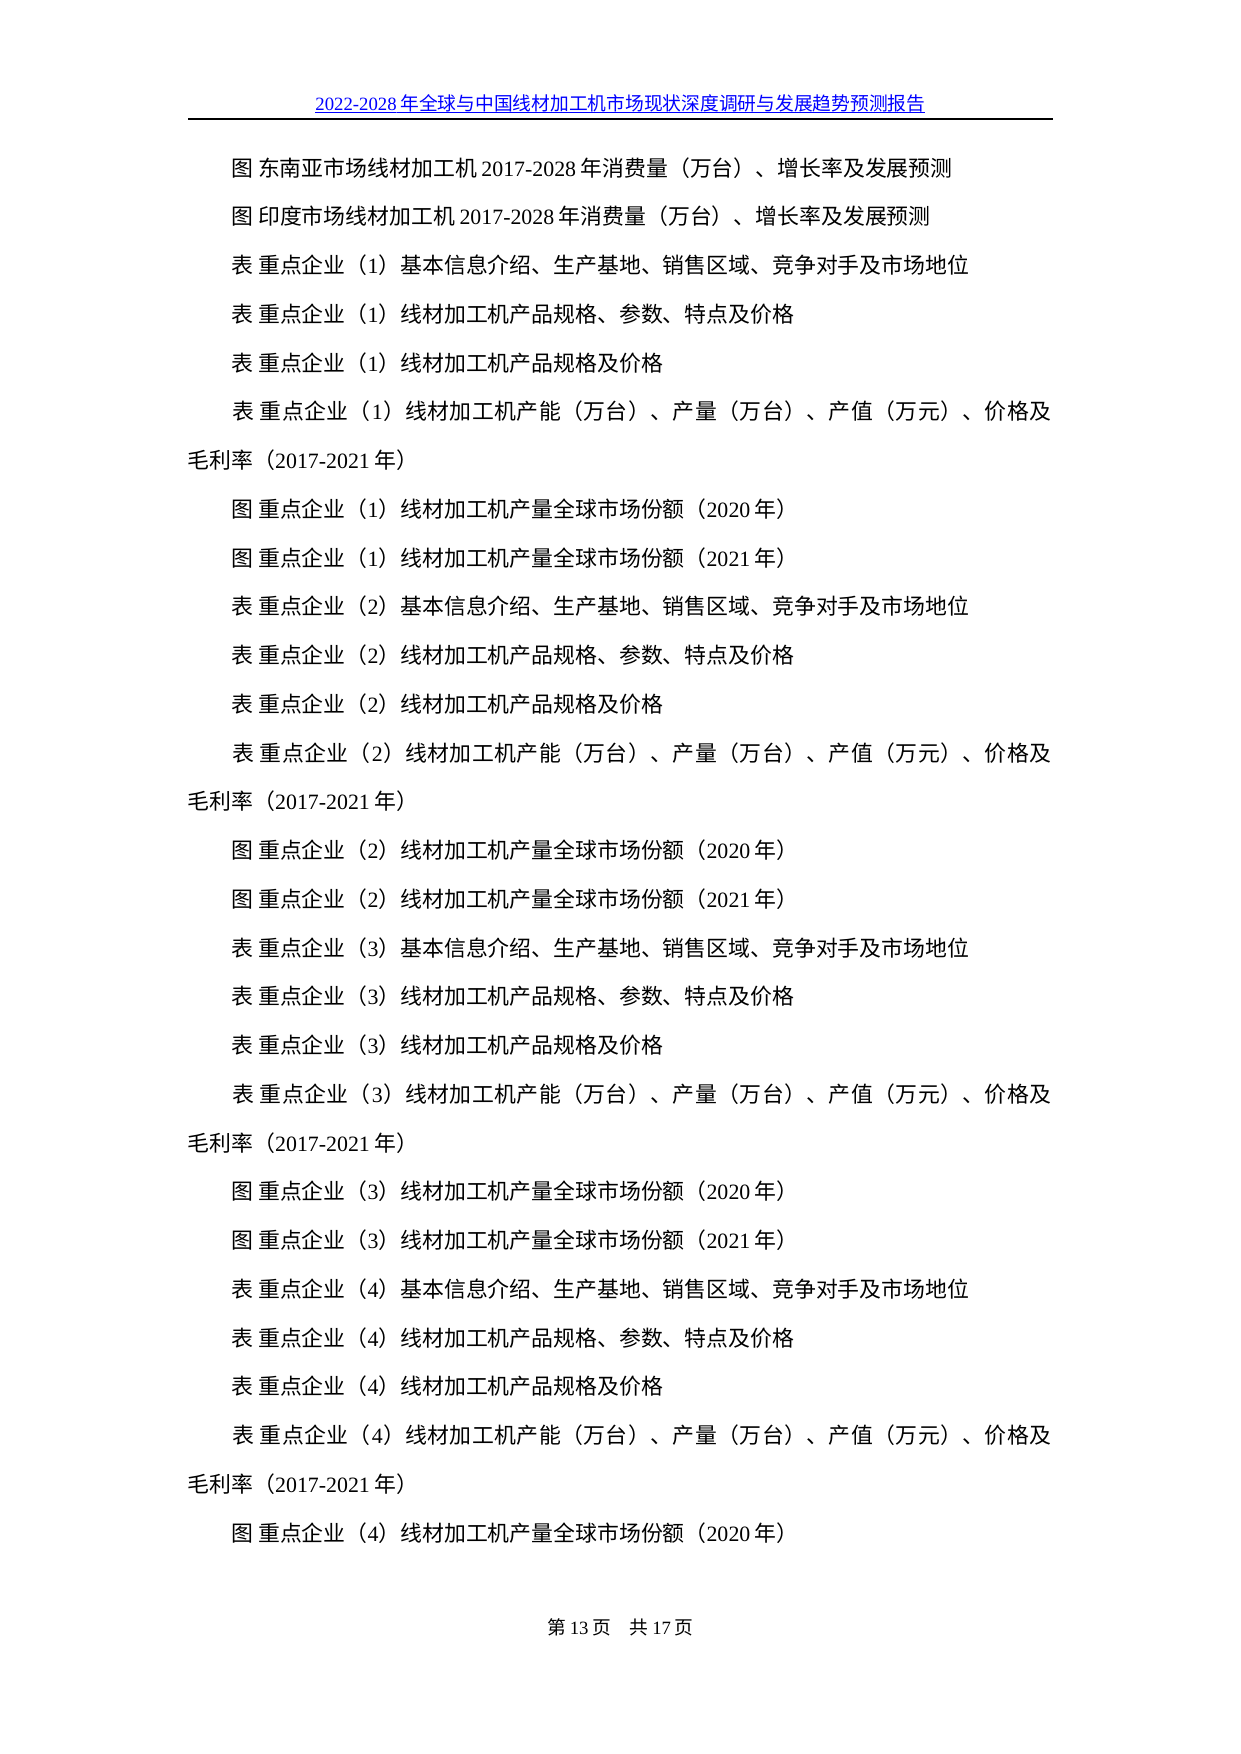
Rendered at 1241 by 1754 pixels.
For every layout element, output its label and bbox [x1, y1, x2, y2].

text [187, 150, 1053, 1548]
